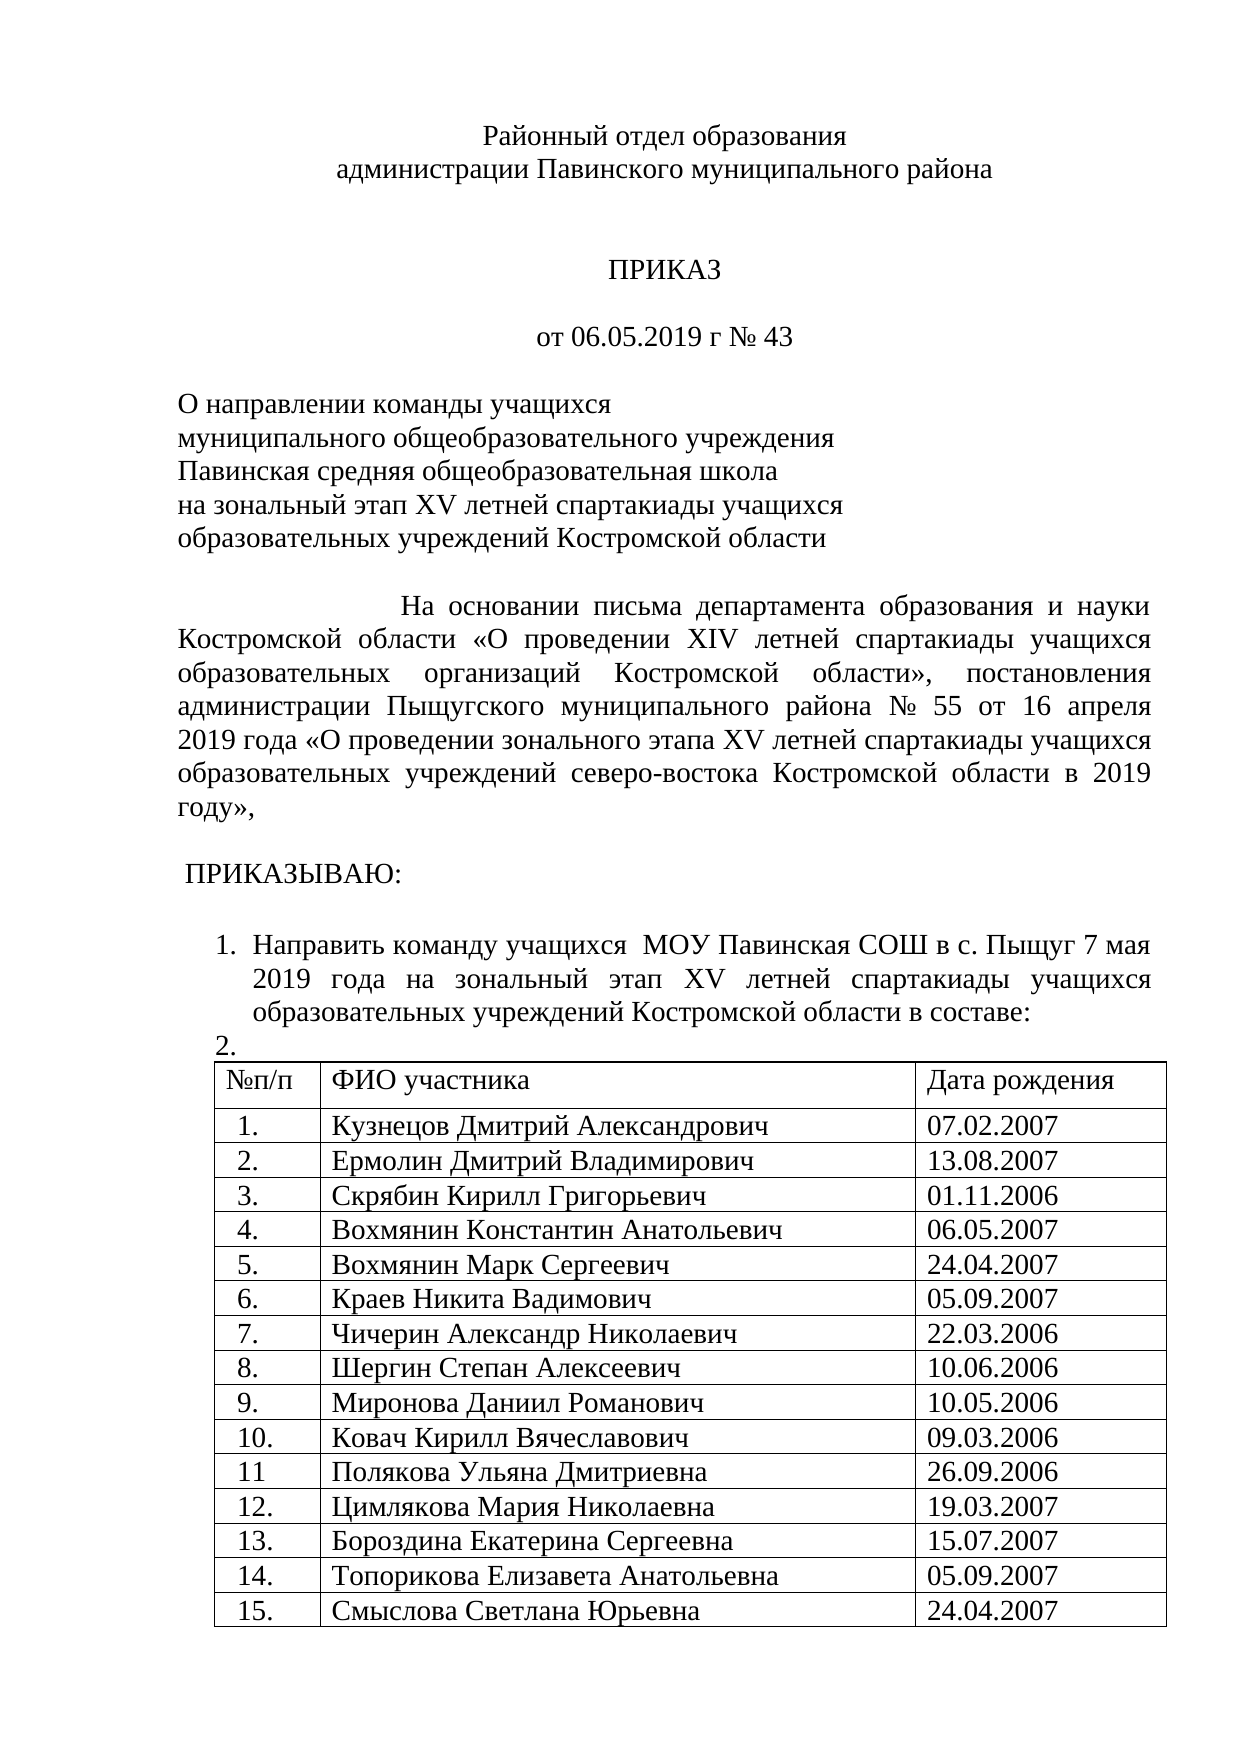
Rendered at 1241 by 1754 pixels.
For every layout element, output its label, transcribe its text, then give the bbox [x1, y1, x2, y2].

table_cell 26.09.2006 [916, 1454, 1166, 1488]
table_cell 7. [215, 1316, 320, 1349]
table_cell Чичерин Александр Николаевич [321, 1316, 915, 1349]
table_cell 5. [215, 1247, 320, 1280]
table_cell 6. [215, 1281, 320, 1315]
text от 06.05.2019 г № 43 [177, 319, 1152, 353]
table_cell 3. [215, 1178, 320, 1211]
table_cell Краев Никита Вадимович [321, 1281, 915, 1315]
table_cell 4. [215, 1212, 320, 1246]
table_header Дата рождения [916, 1063, 1166, 1107]
table_cell 8. [215, 1351, 320, 1384]
table_header №п/п [215, 1063, 320, 1107]
table_cell Скрябин Кирилл Григорьевич [321, 1178, 915, 1211]
table_cell 10. [215, 1420, 320, 1453]
table_cell Полякова Ульяна Дмитриевна [321, 1454, 915, 1488]
text муниципального общеобразовательного учреждения [177, 420, 1152, 453]
table_cell 9. [215, 1385, 320, 1419]
table_cell Вохмянин Константин Анатольевич [321, 1212, 915, 1246]
text администрации Павинского муниципального района [177, 152, 1152, 185]
table_cell 15.07.2007 [916, 1524, 1166, 1557]
table_cell Миронова Даниил Романович [321, 1385, 915, 1419]
table_cell Ковач Кирилл Вячеславович [321, 1420, 915, 1453]
table_cell 11 [215, 1454, 320, 1488]
text образовательных учреждений Костромской области [177, 521, 1152, 554]
text О направлении команды учащихся [177, 386, 1152, 420]
table_cell Вохмянин Марк Сергеевич [321, 1247, 915, 1280]
text Павинская средняя общеобразовательная школа [177, 453, 1152, 487]
table_cell 05.09.2007 [916, 1558, 1166, 1592]
table_cell Бороздина Екатерина Сергеевна [321, 1524, 915, 1557]
table_cell 07.02.2007 [916, 1109, 1166, 1142]
table_cell Шергин Степан Алексеевич [321, 1351, 915, 1384]
table_cell 10.06.2006 [916, 1351, 1166, 1384]
table_cell 1. [215, 1109, 320, 1142]
table_cell 01.11.2006 [916, 1178, 1166, 1211]
table_cell 13.08.2007 [916, 1143, 1166, 1177]
text на зональный этап XV летней спартакиады учащихся [177, 487, 1152, 521]
table_cell 22.03.2006 [916, 1316, 1166, 1349]
table_cell 19.03.2007 [916, 1489, 1166, 1522]
table_cell 15. [215, 1593, 320, 1626]
text ПРИКАЗЫВАЮ: [177, 856, 1152, 889]
table_cell 09.03.2006 [916, 1420, 1166, 1453]
table_cell 05.09.2007 [916, 1281, 1166, 1315]
table_cell 24.04.2007 [916, 1593, 1166, 1626]
table_cell 06.05.2007 [916, 1212, 1166, 1246]
text Районный отдел образования [177, 118, 1152, 152]
table_cell Ермолин Дмитрий Владимирович [321, 1143, 915, 1177]
table_cell Смыслова Светлана Юрьевна [321, 1593, 915, 1626]
list Направить команду учащихся МОУ Павинская СОШ в с. Пыщуг 7 мая 2019 года на зональный этап XV летней спартакиады учащихся образовательных учреждений Костромской области в составе: [215, 927, 1152, 1028]
table_cell 24.04.2007 [916, 1247, 1166, 1280]
text ПРИКАЗ [177, 252, 1152, 286]
table_cell 12. [215, 1489, 320, 1522]
table_cell 10.05.2006 [916, 1385, 1166, 1419]
table_cell 2. [215, 1143, 320, 1177]
table_cell Топорикова Елизавета Анатольевна [321, 1558, 915, 1592]
table_cell 14. [215, 1558, 320, 1592]
table_cell Цимлякова Мария Николаевна [321, 1489, 915, 1522]
table_cell 13. [215, 1524, 320, 1557]
table_cell Кузнецов Дмитрий Александрович [321, 1109, 915, 1142]
text На основании письма департамента образования и науки Костромской области «О проведении XIV летней спартакиады учащихся образовательных организаций Костромской области», постановления администрации Пыщугского муниципального района № 55 от 16 апреля 2019 года «О проведении зонального этапа XV летней спартакиады учащихся образовательных учреждений северо-востока Костромской области в 2019 году», [177, 588, 1152, 822]
table_header ФИО участника [321, 1063, 915, 1107]
